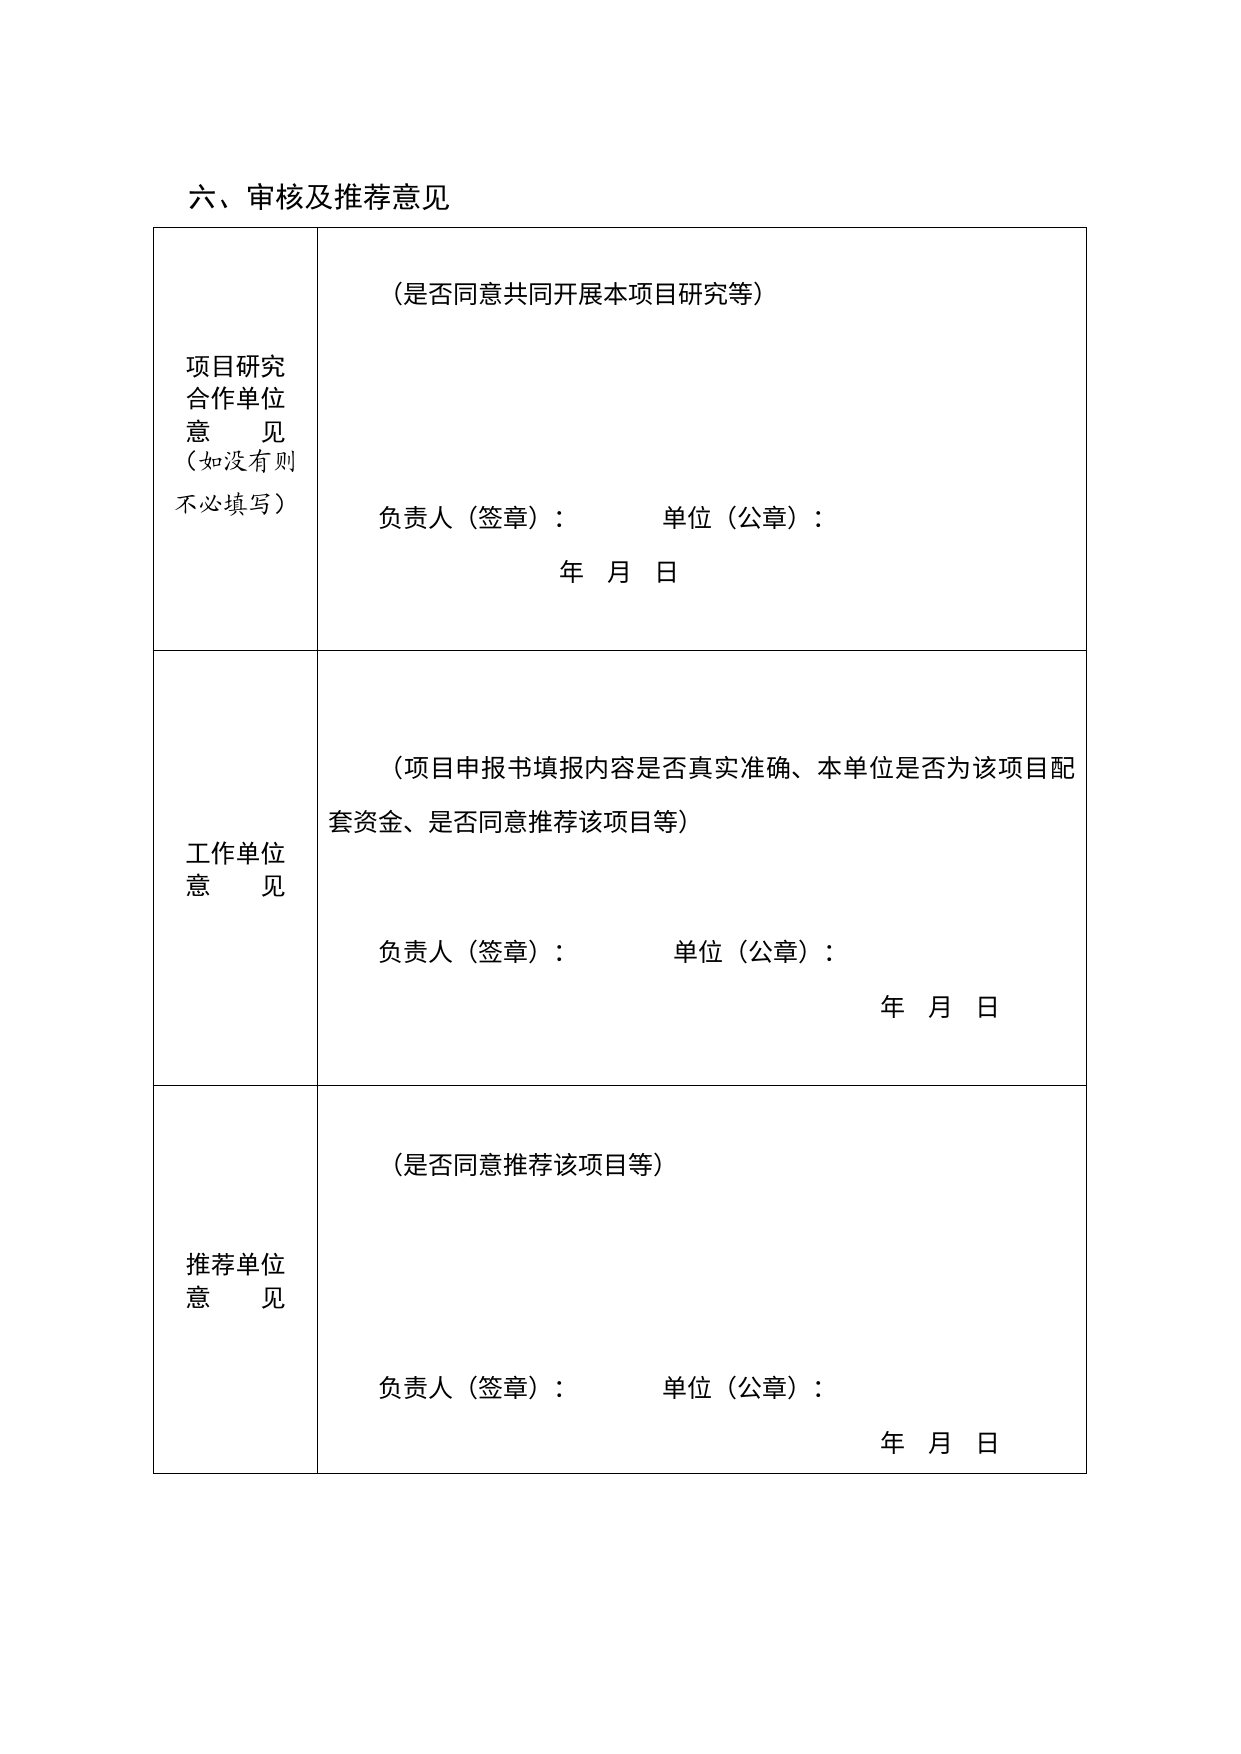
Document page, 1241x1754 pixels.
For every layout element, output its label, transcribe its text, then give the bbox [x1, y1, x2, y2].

table_cell 工作单位 意 见 [154, 651, 317, 1084]
table_cell （项目申报书填报内容是否真实准确、本单位是否为该项目配套资金、是否同意推荐该项目等） 负责人（签章）： 单位（公章）： 年 月 日 [318, 651, 1086, 1084]
table_cell （是否同意推荐该项目等） 负责人（签章）： 单位（公章）： 年 月 日 [318, 1086, 1086, 1473]
table_header 项目研究 合作单位 意 见 （如没有则 不必填写） [154, 228, 317, 650]
table_cell 推荐单位 意 见 [154, 1086, 317, 1473]
table_header （是否同意共同开展本项目研究等） 负责人（签章）： 单位（公章）： 年 月 日 [318, 228, 1086, 650]
text 六、审核及推荐意见 [187, 162, 1053, 227]
